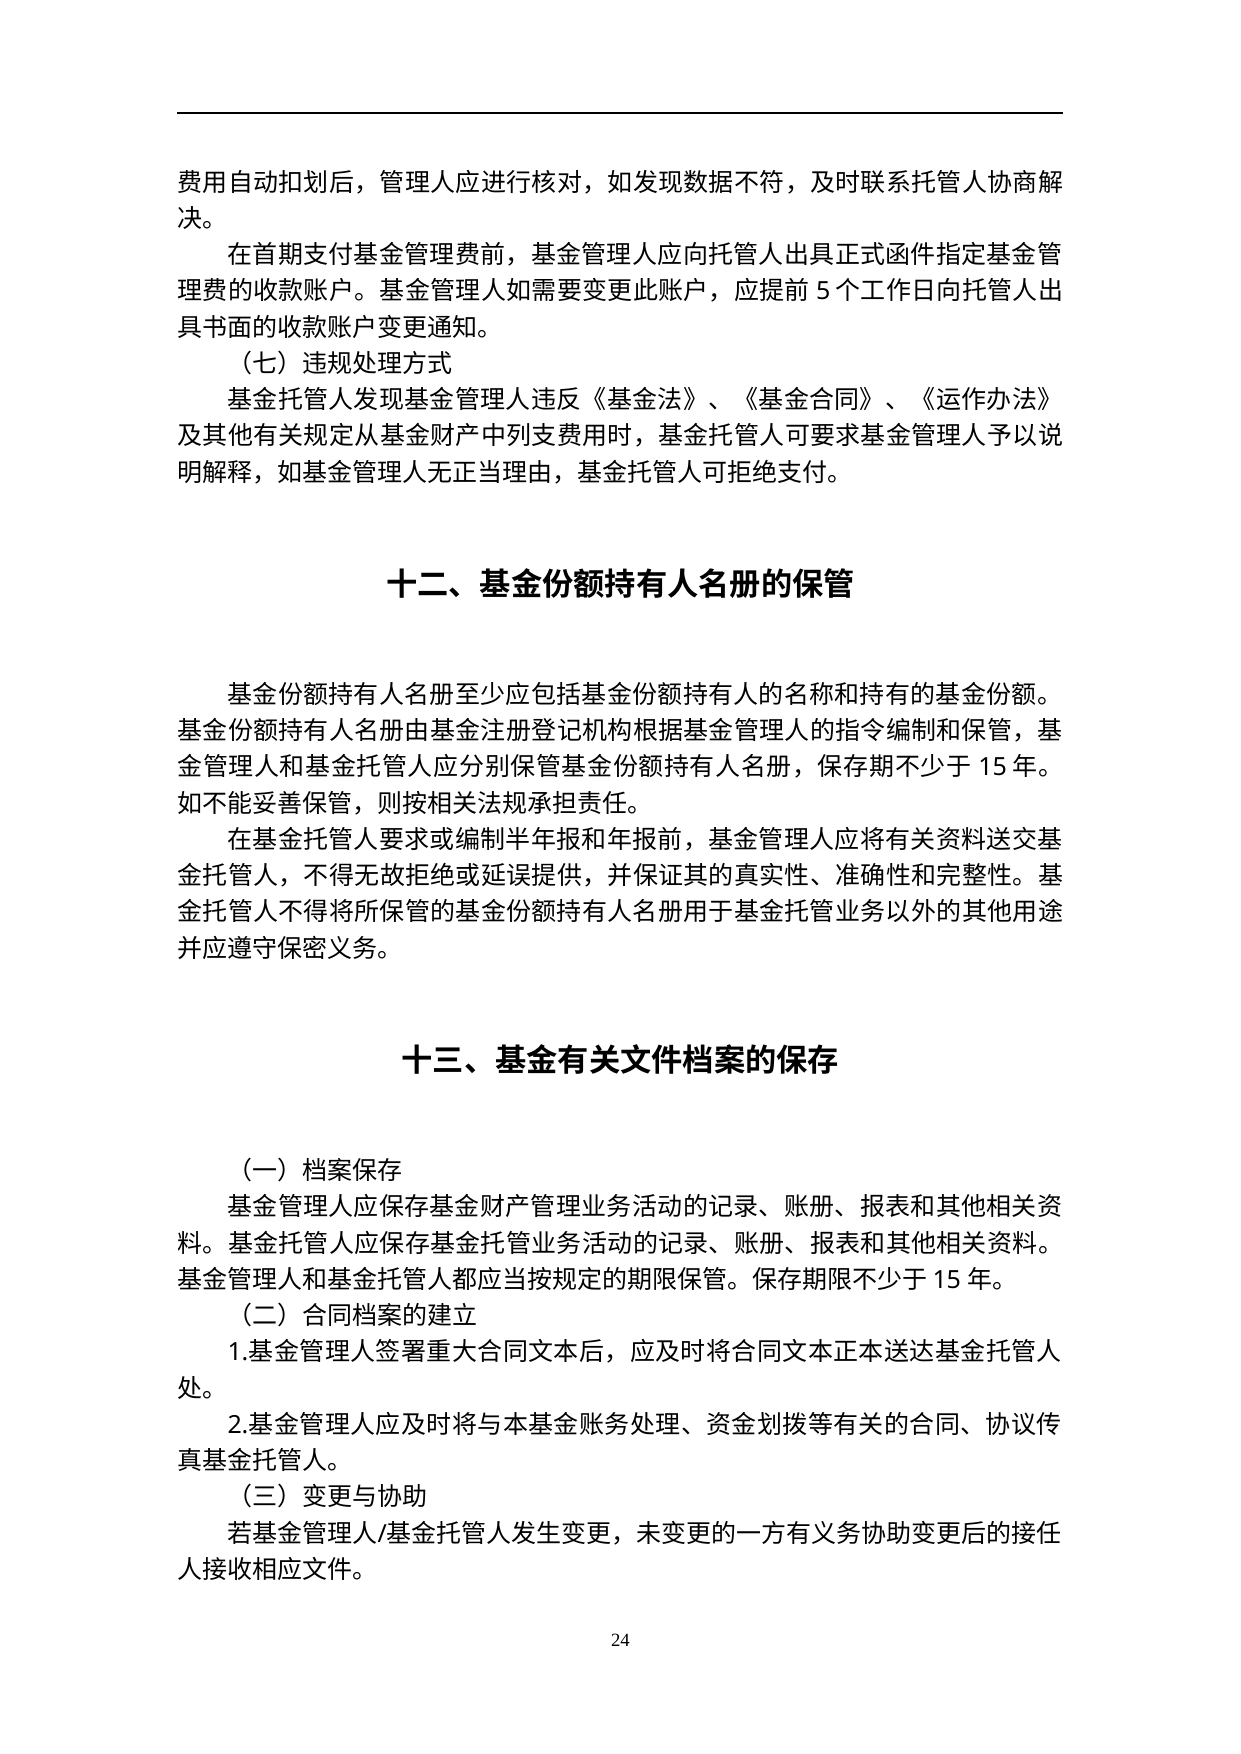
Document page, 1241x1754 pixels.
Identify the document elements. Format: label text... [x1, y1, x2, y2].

text 基金托管人发现基金管理人违反《基金法》、《基金合同》、《运作办法》及其他有关规定从基金财产中列支费用时，基金托管人可要求基金管理人予以说明解释，如基金管理人无正当理由，基金托管人可拒绝支付。 [177, 379, 1063, 488]
text 2.基金管理人应及时将与本基金账务处理、资金划拨等有关的合同、协议传真基金托管人。 [177, 1404, 1063, 1477]
text 在首期支付基金管理费前，基金管理人应向托管人出具正式函件指定基金管理费的收款账户。基金管理人如需要变更此账户，应提前5个工作日向托管人出具书面的收款账户变更通知。 [177, 234, 1063, 343]
text 基金管理人应保存基金财产管理业务活动的记录、账册、报表和其他相关资料。基金托管人应保存基金托管业务活动的记录、账册、报表和其他相关资料。基金管理人和基金托管人都应当按规定的期限保管。保存期限不少于15 年。 [177, 1187, 1063, 1296]
text （三）变更与协助 [177, 1477, 1063, 1513]
text 若基金管理人/基金托管人发生变更，未变更的一方有义务协助变更后的接任人接收相应文件。 [177, 1513, 1063, 1586]
text （二）合同档案的建立 [177, 1296, 1063, 1332]
text （七）违规处理方式 [177, 343, 1063, 379]
text 基金份额持有人名册至少应包括基金份额持有人的名称和持有的基金份额。基金份额持有人名册由基金注册登记机构根据基金管理人的指令编制和保管，基金管理人和基金托管人应分别保管基金份额持有人名册，保存期不少于15年。如不能妥善保管，则按相关法规承担责任。 [177, 674, 1063, 819]
subtitle 十二、基金份额持有人名册的保管 [177, 549, 1063, 614]
text 1.基金管理人签署重大合同文本后，应及时将合同文本正本送达基金托管人处。 [177, 1332, 1063, 1404]
text （一）档案保存 [177, 1151, 1063, 1187]
subtitle 十三、基金有关文件档案的保存 [177, 1026, 1063, 1091]
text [177, 162, 1063, 234]
text 在基金托管人要求或编制半年报和年报前，基金管理人应将有关资料送交基金托管人，不得无故拒绝或延误提供，并保证其的真实性、准确性和完整性。基金托管人不得将所保管的基金份额持有人名册用于基金托管业务以外的其他用途，并应遵守保密义务。 [177, 819, 1063, 964]
